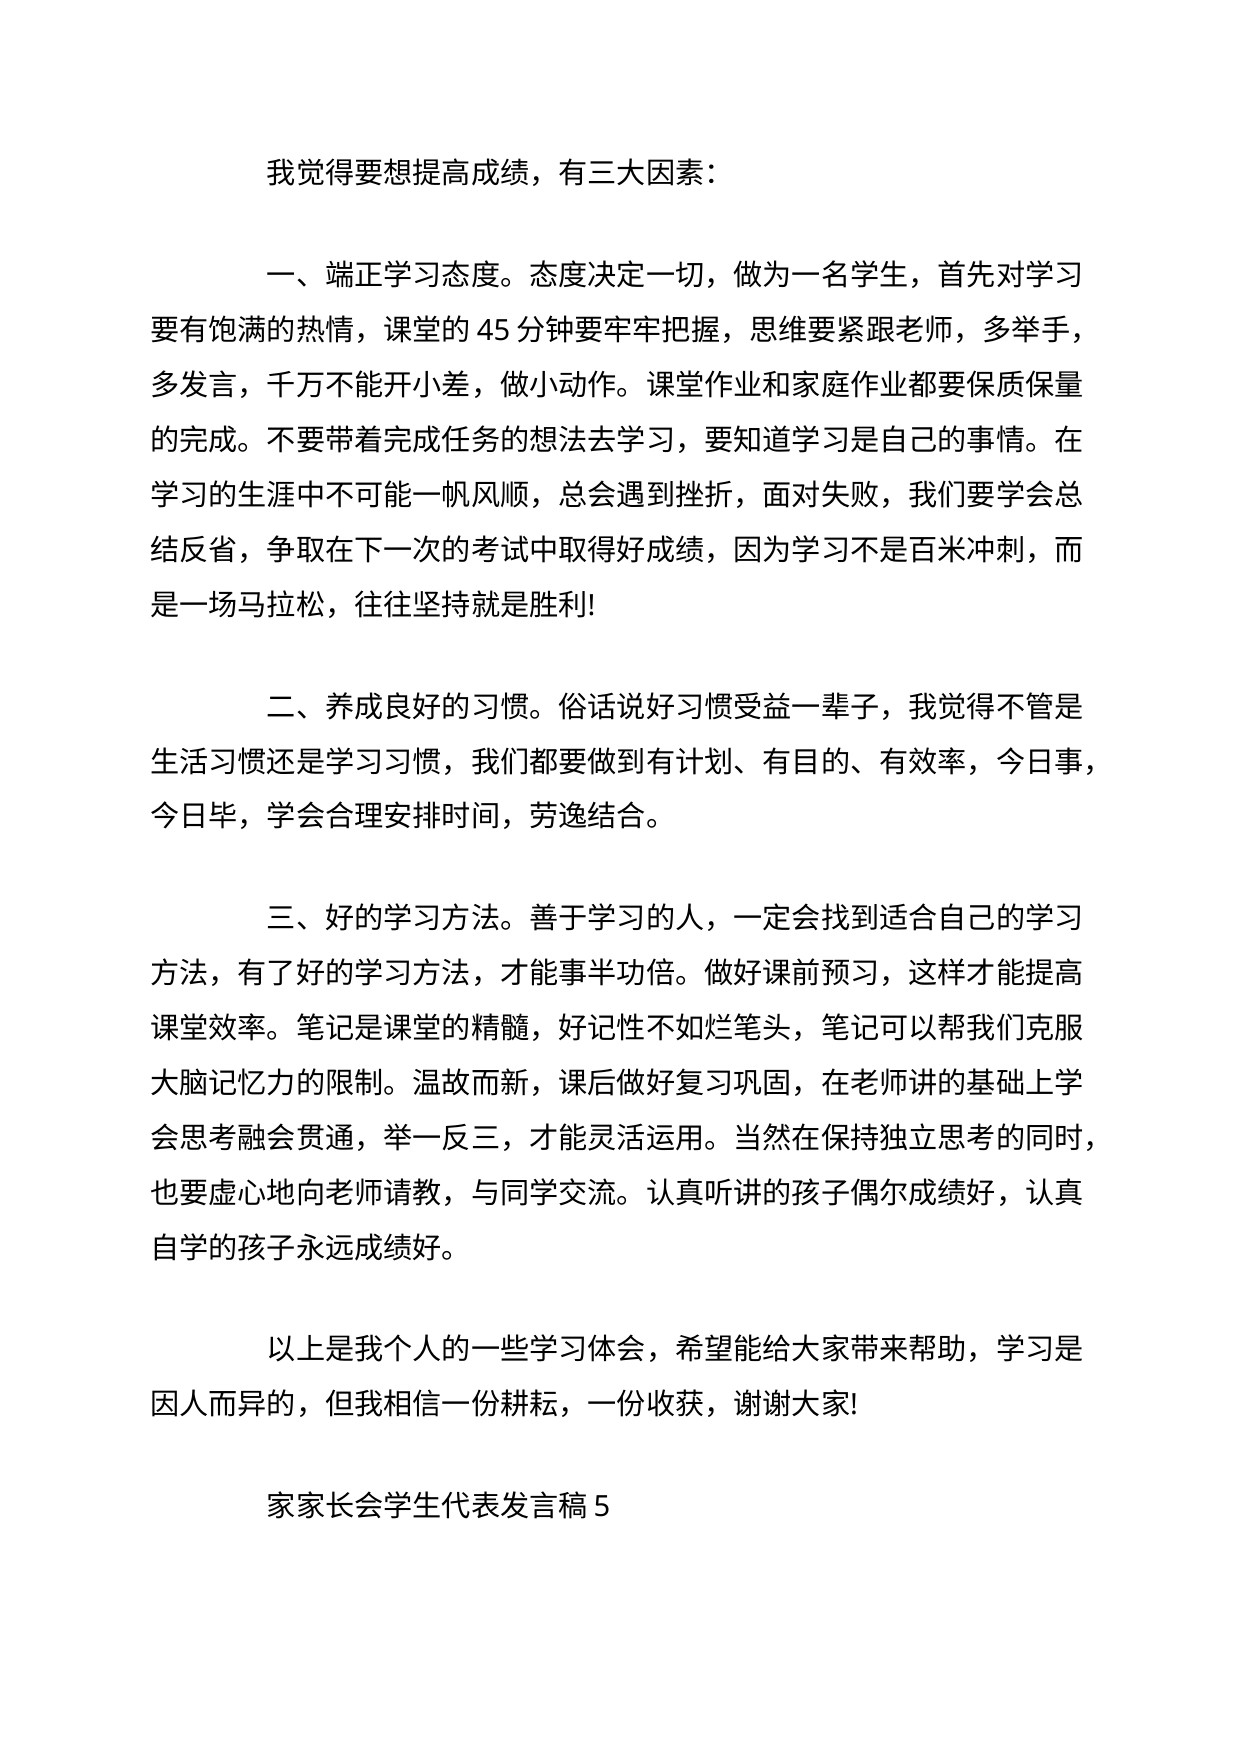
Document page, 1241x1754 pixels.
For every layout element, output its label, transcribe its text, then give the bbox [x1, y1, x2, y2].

text 一、端正学习态度。态度决定一切，做为一名学生，首先对学习要有饱满的热情，课堂的45分钟要牢牢把握，思维要紧跟老师，多举手，多发言，千万不能开小差，做小动作。课堂作业和家庭作业都要保质保量的完成。不要带着完成任务的想法去学习，要知道学习是自己的事情。在学习的生涯中不可能一帆风顺，总会遇到挫折，面对失败，我们要学会总结反省，争取在下一次的考试中取得好成绩，因为学习不是百米冲刺，而是一场马拉松，往往坚持就是胜利! [150, 252, 1090, 624]
text 家家长会学生代表发言稿5 [150, 1483, 1090, 1525]
text 我觉得要想提高成绩，有三大因素： [150, 150, 1090, 192]
text 以上是我个人的一些学习体会，希望能给大家带来帮助，学习是因人而异的，但我相信一份耕耘，一份收获，谢谢大家! [150, 1326, 1090, 1423]
text 二、养成良好的习惯。俗话说好习惯受益一辈子，我觉得不管是生活习惯还是学习习惯，我们都要做到有计划、有目的、有效率，今日事，今日毕，学会合理安排时间，劳逸结合。 [150, 683, 1090, 835]
text 三、好的学习方法。善于学习的人，一定会找到适合自己的学习方法，有了好的学习方法，才能事半功倍。做好课前预习，这样才能提高课堂效率。笔记是课堂的精髓，好记性不如烂笔头，笔记可以帮我们克服大脑记忆力的限制。温故而新，课后做好复习巩固，在老师讲的基础上学会思考融会贯通，举一反三，才能灵活运用。当然在保持独立思考的同时，也要虚心地向老师请教，与同学交流。认真听讲的孩子偶尔成绩好，认真自学的孩子永远成绩好。 [150, 895, 1090, 1266]
